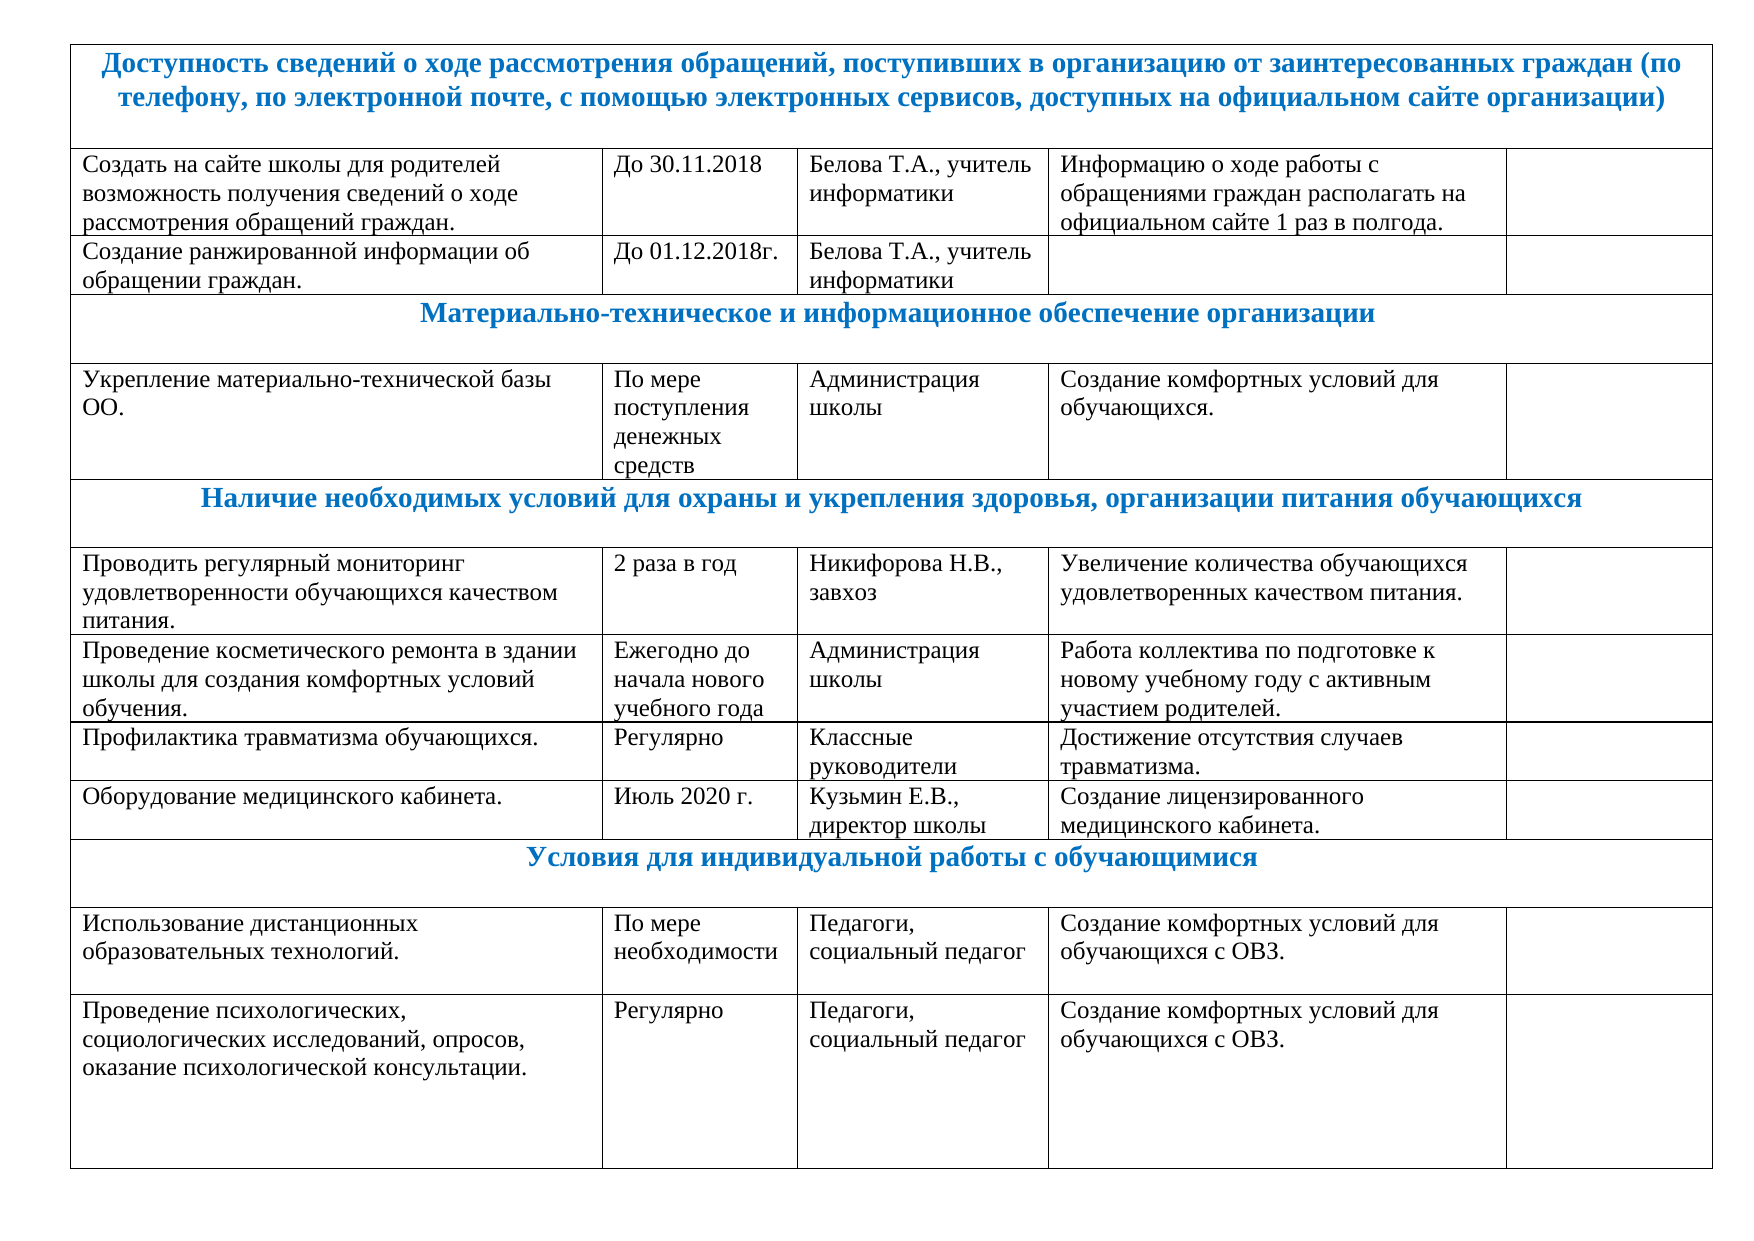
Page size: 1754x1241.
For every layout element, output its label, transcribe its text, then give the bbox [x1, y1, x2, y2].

table_cell Увеличение количества обучающихся удовлетворенных качеством питания. [1049, 548, 1506, 634]
table_cell До 30.11.2018 [603, 149, 797, 235]
table_cell Педагоги, социальный педагог [798, 995, 1048, 1167]
table_cell Белова Т.А., учитель информатики [798, 236, 1048, 294]
table_cell Классные руководители [798, 723, 1048, 780]
table_cell Белова Т.А., учитель информатики [798, 149, 1048, 235]
table_cell Создание ранжированной информации об обращении граждан. [71, 236, 602, 294]
table_cell Создание комфортных условий для обучающихся. [1049, 364, 1506, 479]
table_cell Условия для индивидуальной работы с обучающимися [71, 840, 1712, 907]
table_cell Оборудование медицинского кабинета. [71, 781, 602, 838]
table_cell Ежегодно до начала нового учебного года [603, 635, 797, 721]
table_cell Педагоги, социальный педагог [798, 908, 1048, 994]
table_cell Создание комфортных условий для обучающихся с ОВЗ. [1049, 908, 1506, 994]
table_cell Создание комфортных условий для обучающихся с ОВЗ. [1049, 995, 1506, 1167]
table_cell [1507, 548, 1712, 634]
table_cell 2 раза в год [603, 548, 797, 634]
table_cell Использование дистанционных образовательных технологий. [71, 908, 602, 994]
table_cell Проводить регулярный мониторинг удовлетворенности обучающихся качеством питания. [71, 548, 602, 634]
table_cell Работа коллектива по подготовке к новому учебному году с активным участием родителей. [1049, 635, 1506, 721]
table_cell [1507, 995, 1712, 1167]
table_cell Наличие необходимых условий для охраны и укрепления здоровья, организации питания обучающихся [71, 480, 1712, 547]
table_cell Укрепление материально-технической базы ОО. [71, 364, 602, 479]
table_cell [1507, 781, 1712, 838]
table_cell Создать на сайте школы для родителей возможность получения сведений о ходе рассмотрения обращений граждан. [71, 149, 602, 235]
table_cell [1507, 908, 1712, 994]
table_cell Профилактика травматизма обучающихся. [71, 723, 602, 780]
table_cell Регулярно [603, 995, 797, 1167]
table_cell Июль 2020 г. [603, 781, 797, 838]
table_cell Никифорова Н.В., завхоз [798, 548, 1048, 634]
table_cell По мере поступления денежных средств [603, 364, 797, 479]
table_cell Кузьмин Е.В., директор школы [798, 781, 1048, 838]
table_cell Проведение косметического ремонта в здании школы для создания комфортных условий обучения. [71, 635, 602, 721]
table_cell [1507, 236, 1712, 294]
table_cell Информацию о ходе работы с обращениями граждан располагать на официальном сайте 1 раз в полгода. [1049, 149, 1506, 235]
table_cell Регулярно [603, 723, 797, 780]
table_cell Администрация школы [798, 364, 1048, 479]
table_cell [1049, 236, 1506, 294]
table_cell [1507, 149, 1712, 235]
table_cell [1507, 635, 1712, 721]
table_cell Материально-техническое и информационное обеспечение организации [71, 295, 1712, 363]
table_cell Достижение отсутствия случаев травматизма. [1049, 723, 1506, 780]
table_cell Доступность сведений о ходе рассмотрения обращений, поступивших в организацию от заинтересованных граждан (по телефону, по электронной почте, с помощью электронных сервисов, доступных на официальном сайте организации) [71, 45, 1712, 148]
table_cell [1507, 723, 1712, 780]
table_cell До 01.12.2018г. [603, 236, 797, 294]
table_cell Администрация школы [798, 635, 1048, 721]
table_cell Создание лицензированного медицинского кабинета. [1049, 781, 1506, 838]
table_cell [1507, 364, 1712, 479]
table_cell По мере необходимости [603, 908, 797, 994]
table_cell Проведение психологических, социологических исследований, опросов, оказание психологической консультации. [71, 995, 602, 1167]
